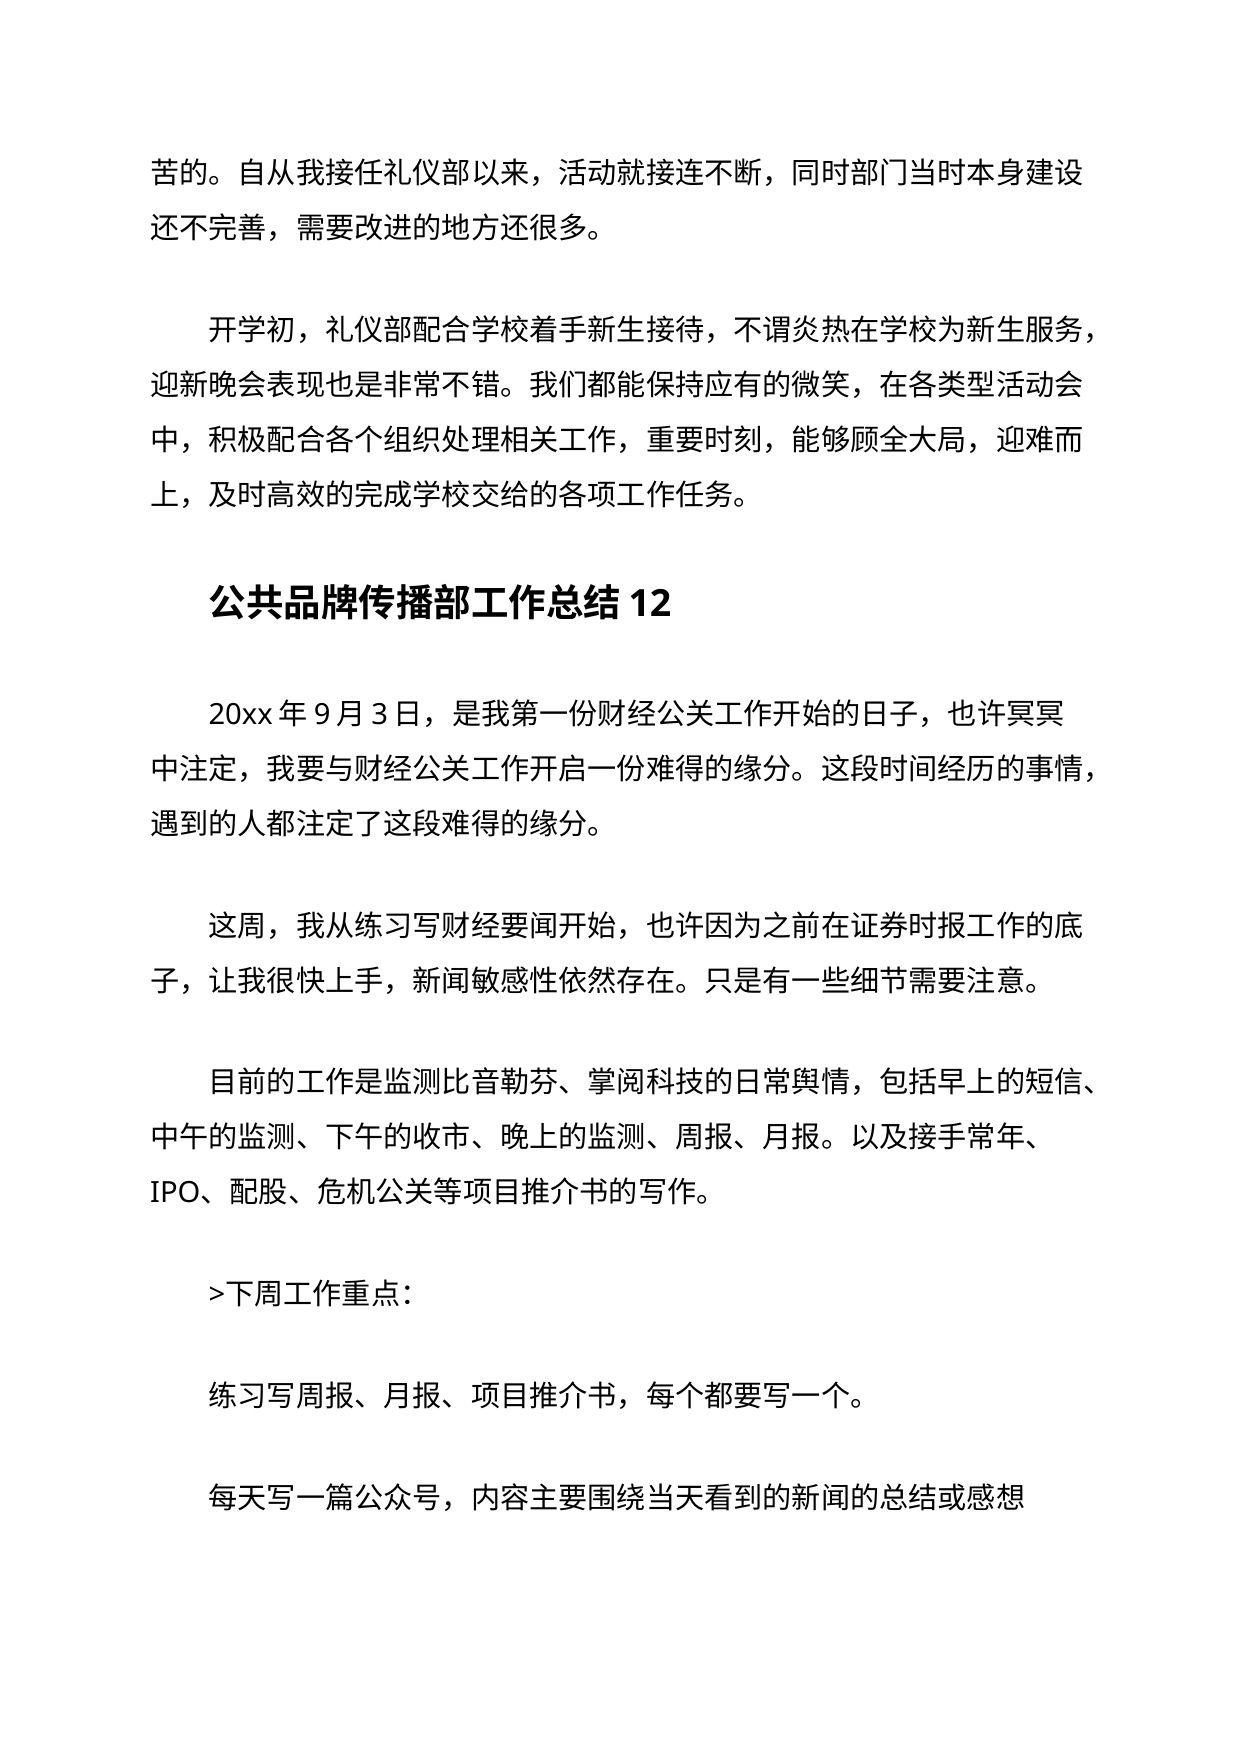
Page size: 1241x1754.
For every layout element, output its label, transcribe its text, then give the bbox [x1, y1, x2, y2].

text >下周工作重点： [150, 1271, 1090, 1313]
text 练习写周报、月报、项目推介书，每个都要写一个。 [150, 1373, 1090, 1415]
text 这周，我从练习写财经要闻开始，也许因为之前在证券时报工作的底子，让我很快上手，新闻敏感性依然存在。只是有一些细节需要注意。 [150, 902, 1090, 999]
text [150, 150, 1090, 247]
text 每天写一篇公众号，内容主要围绕当天看到的新闻的总结或感想 [150, 1474, 1090, 1517]
text 开学初，礼仪部配合学校着手新生接待，不谓炎热在学校为新生服务，迎新晚会表现也是非常不错。我们都能保持应有的微笑，在各类型活动会中，积极配合各个组织处理相关工作，重要时刻，能够顾全大局，迎难而上，及时高效的完成学校交给的各项工作任务。 [150, 307, 1090, 514]
text 20xx年9月3日，是我第一份财经公关工作开始的日子，也许冥冥中注定，我要与财经公关工作开启一份难得的缘分。这段时间经历的事情，遇到的人都注定了这段难得的缘分。 [150, 691, 1090, 843]
text 公共品牌传播部工作总结12 [150, 573, 1090, 628]
text 目前的工作是监测比音勒芬、掌阅科技的日常舆情，包括早上的短信、中午的监测、下午的收市、晚上的监测、周报、月报。以及接手常年、IPO、配股、危机公关等项目推介书的写作。 [150, 1059, 1090, 1211]
